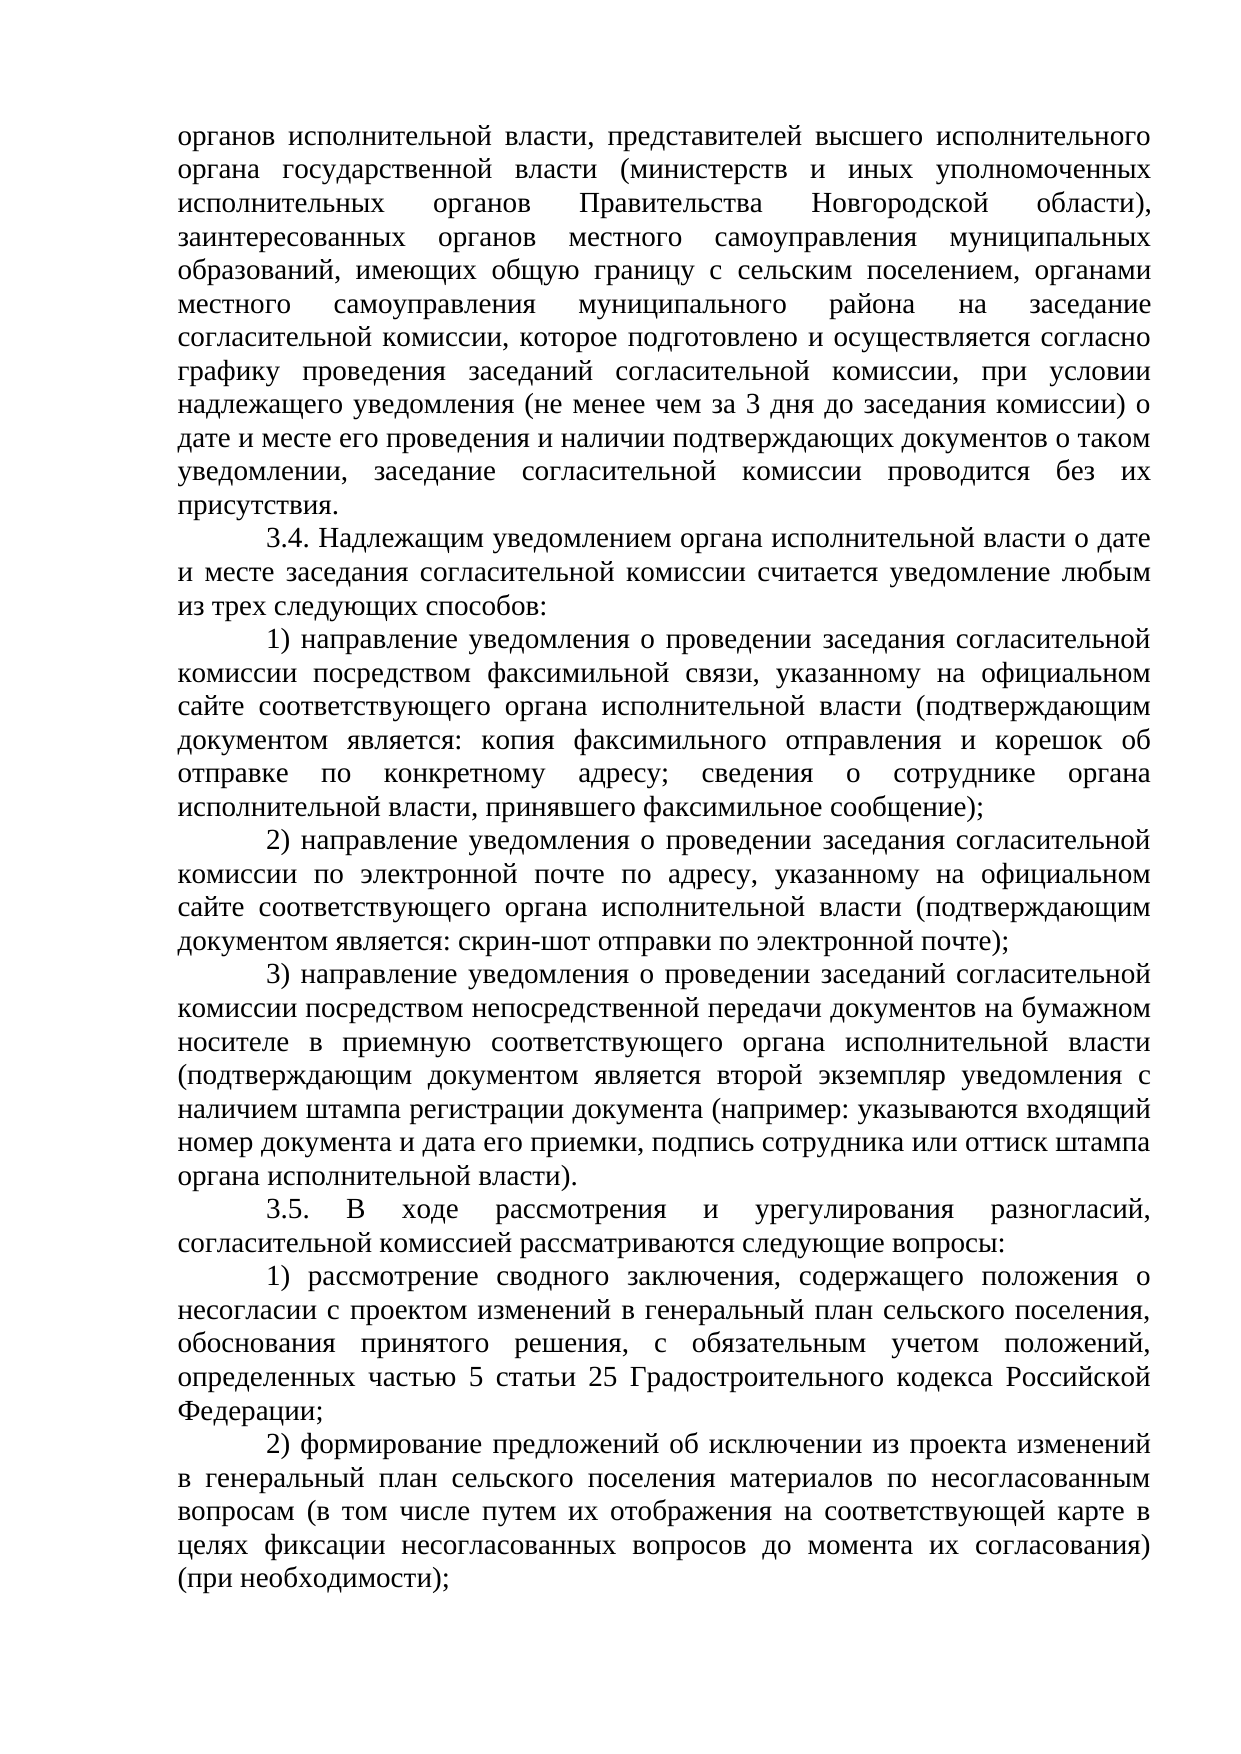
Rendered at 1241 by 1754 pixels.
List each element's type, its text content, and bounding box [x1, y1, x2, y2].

text 1) рассмотрение сводного заключения, содержащего положения о несогласии с проектом изменений в генеральный план сельского поселения, обоснования принятого решения, с обязательным учетом положений, определенных частью 5 статьи 25 Градостроительного кодекса Российской Федерации; [177, 1258, 1152, 1426]
text 1) направление уведомления о проведении заседания согласительной комиссии посредством факсимильной связи, указанному на официальном сайте соответствующего органа исполнительной власти (подтверждающим документом является: копия факсимильного отправления и корешок об отправке по конкретному адресу; сведения о сотруднике органа исполнительной власти, принявшего факсимильное сообщение); [177, 621, 1152, 822]
text 2) направление уведомления о проведении заседания согласительной комиссии по электронной почте по адресу, указанному на официальном сайте соответствующего органа исполнительной власти (подтверждающим документом является: скрин-шот отправки по электронной почте); [177, 822, 1152, 957]
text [177, 118, 1152, 521]
text 2) формирование предложений об исключении из проекта изменений в генеральный план сельского поселения материалов по несогласованным вопросам (в том числе путем их отображения на соответствующей карте в целях фиксации несогласованных вопросов до момента их согласования) (при необходимости); [177, 1426, 1152, 1594]
text 3) направление уведомления о проведении заседаний согласительной комиссии посредством непосредственной передачи документов на бумажном носителе в приемную соответствующего органа исполнительной власти (подтверждающим документом является второй экземпляр уведомления с наличием штампа регистрации документа (например: указываются входящий номер документа и дата его приемки, подпись сотрудника или оттиск штампа органа исполнительной власти). [177, 957, 1152, 1191]
text 3.4. Надлежащим уведомлением органа исполнительной власти о дате и месте заседания согласительной комиссии считается уведомление любым из трех следующих способов: [177, 521, 1152, 621]
text 3.5. В ходе рассмотрения и урегулирования разногласий, согласительной комиссией рассматриваются следующие вопросы: [177, 1191, 1152, 1258]
